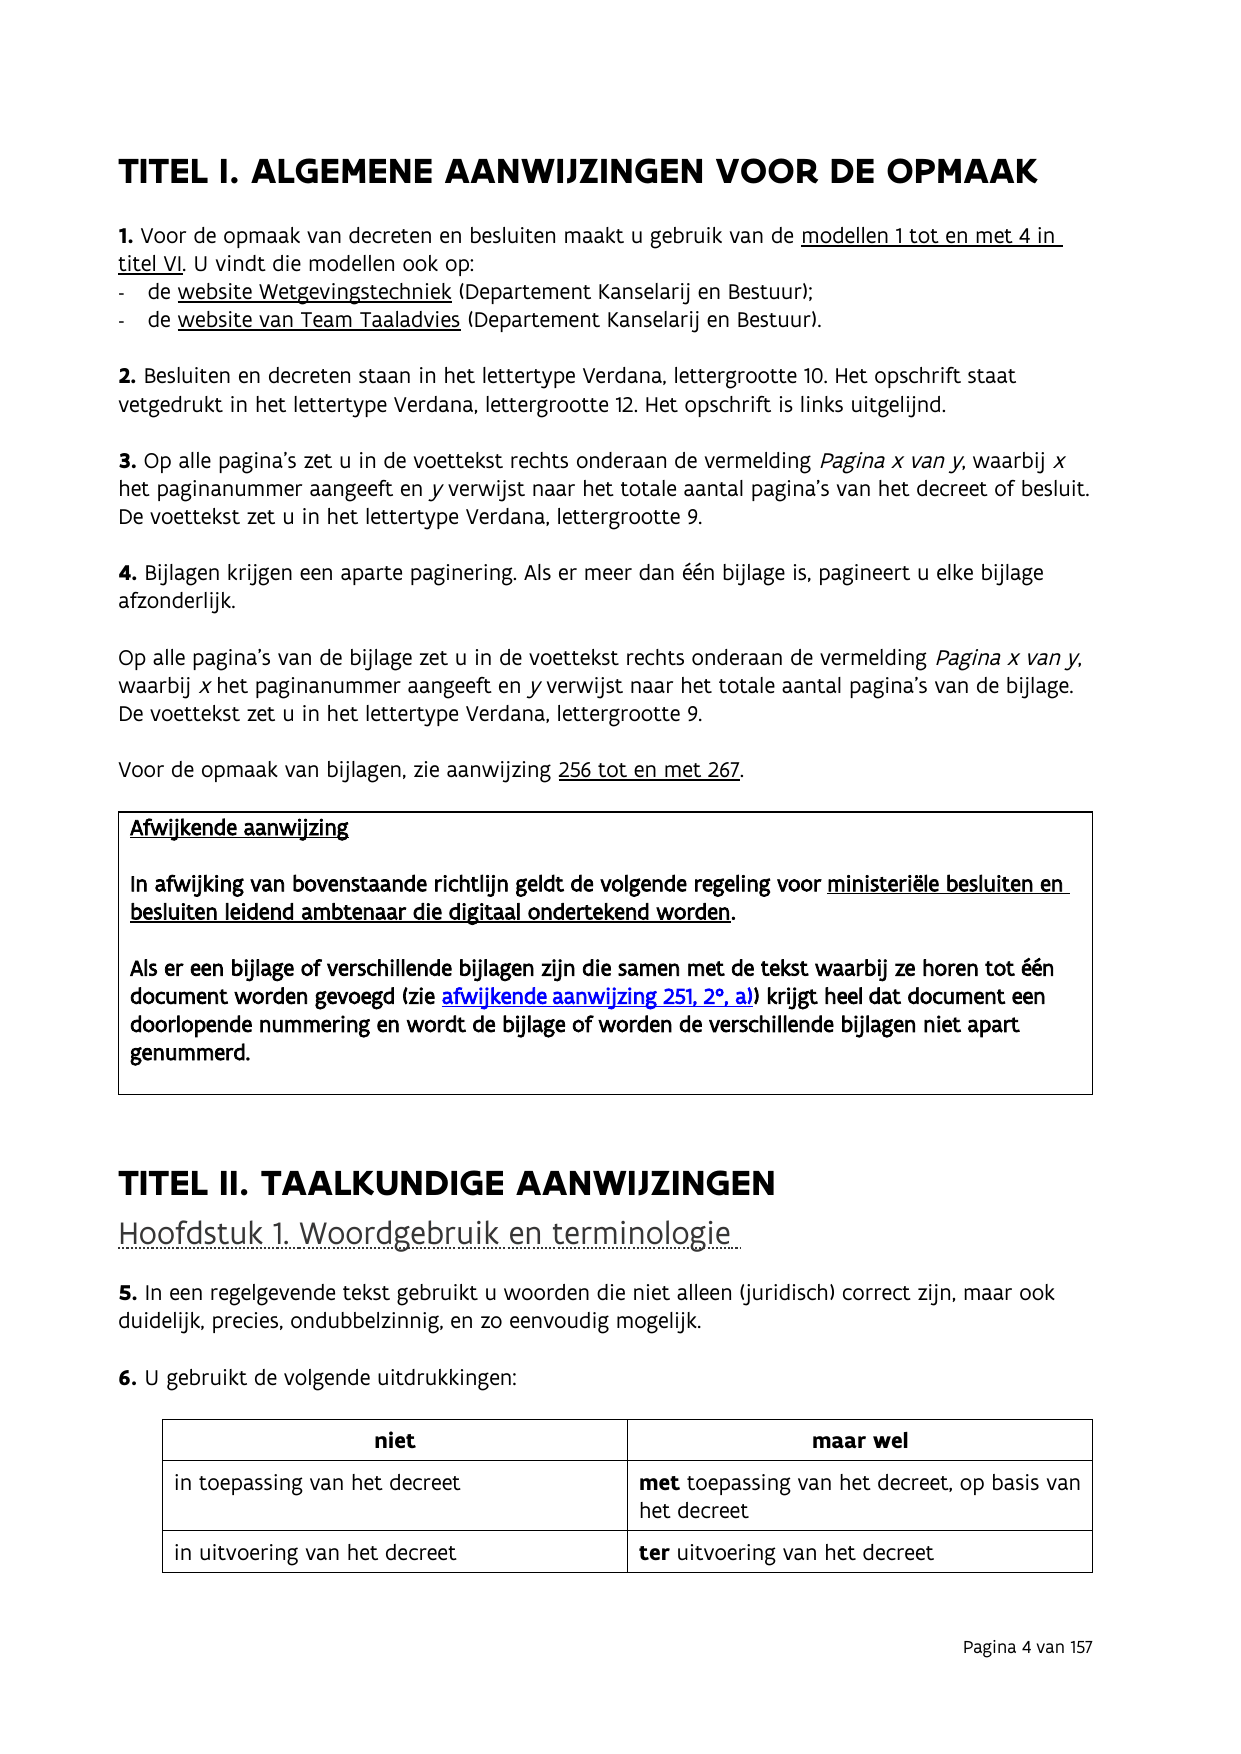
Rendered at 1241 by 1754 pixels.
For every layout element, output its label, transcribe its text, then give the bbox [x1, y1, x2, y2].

list de website van Team Taaladvies (Departement Kanselarij en Bestuur). [118, 305, 1093, 333]
text 3. Op alle pagina’s zet u in de voettekst rechts onderaan de vermelding Pagina x van y, waarbij x het paginanummer aangeeft en y verwijst naar het totale aantal pagina's van het decreet of besluit. De voettekst zet u in het lettertype Verdana, lettergrootte 9. [118, 446, 1093, 530]
text Op alle pagina’s van de bijlage zet u in de voettekst rechts onderaan de vermelding Pagina x van y, waarbij x het paginanummer aangeeft en y verwijst naar het totale aantal pagina’s van de bijlage. De voettekst zet u in het lettertype Verdana, lettergrootte 9. [118, 643, 1093, 727]
text 4. Bijlagen krijgen een aparte paginering. Als er meer dan één bijlage is, pagineert u elke bijlage afzonderlijk. [118, 558, 1093, 614]
text 6. U gebruikt de volgende uitdrukkingen: [103, 1362, 1093, 1391]
text 5. In een regelgevende tekst gebruikt u woorden die niet alleen (juridisch) correct zijn, maar ook duidelijk, precies, ondubbelzinnig, en zo eenvoudig mogelijk. [118, 1278, 1093, 1334]
table_cell ter uitvoering van het decreet [628, 1531, 1092, 1572]
table_header Afwijkende aanwijzing In afwijking van bovenstaande richtlijn geldt de volgende regeling voor ministeriële besluiten en besluiten leidend ambtenaar die digitaal ondertekend worden. Als er een bijlage of verschillende bijlagen zijn die samen met de tekst waarbij ze horen tot één document worden gevoegd (zie afwijkende aanwijzing 251, 2°, a)) krijgt heel dat document een doorlopende nummering en wordt de bijlage of worden de verschillende bijlagen niet apart genummerd. [119, 813, 1092, 1094]
text 2. Besluiten en decreten staan in het lettertype Verdana, lettergrootte 10. Het opschrift staat vetgedrukt in het lettertype Verdana, lettergrootte 12. Het opschrift is links uitgelijnd. [118, 361, 1093, 418]
table_header maar wel [628, 1420, 1092, 1460]
table_header niet [163, 1420, 627, 1460]
text Voor de opmaak van bijlagen, zie aanwijzing 256 tot en met 267. [118, 755, 1093, 783]
subtitle Hoofdstuk 1. Woordgebruik en terminologie [118, 1222, 1093, 1250]
subtitle TITEL II. TAALKUNDIGE AANWIJZINGEN [118, 1173, 1093, 1201]
text 1. Voor de opmaak van decreten en besluiten maakt u gebruik van de modellen 1 tot en met 4 in titel VI. U vindt die modellen ook op: [118, 221, 1093, 277]
table_cell in uitvoering van het decreet [163, 1531, 627, 1572]
table_cell met toepassing van het decreet, op basis van het decreet [628, 1461, 1092, 1530]
list de website Wetgevingstechniek (Departement Kanselarij en Bestuur); [118, 277, 1093, 305]
table_cell in toepassing van het decreet [163, 1461, 627, 1530]
subtitle TITEL I. ALGEMENE AANWIJZINGEN VOOR DE OPMAAK [118, 148, 1093, 193]
